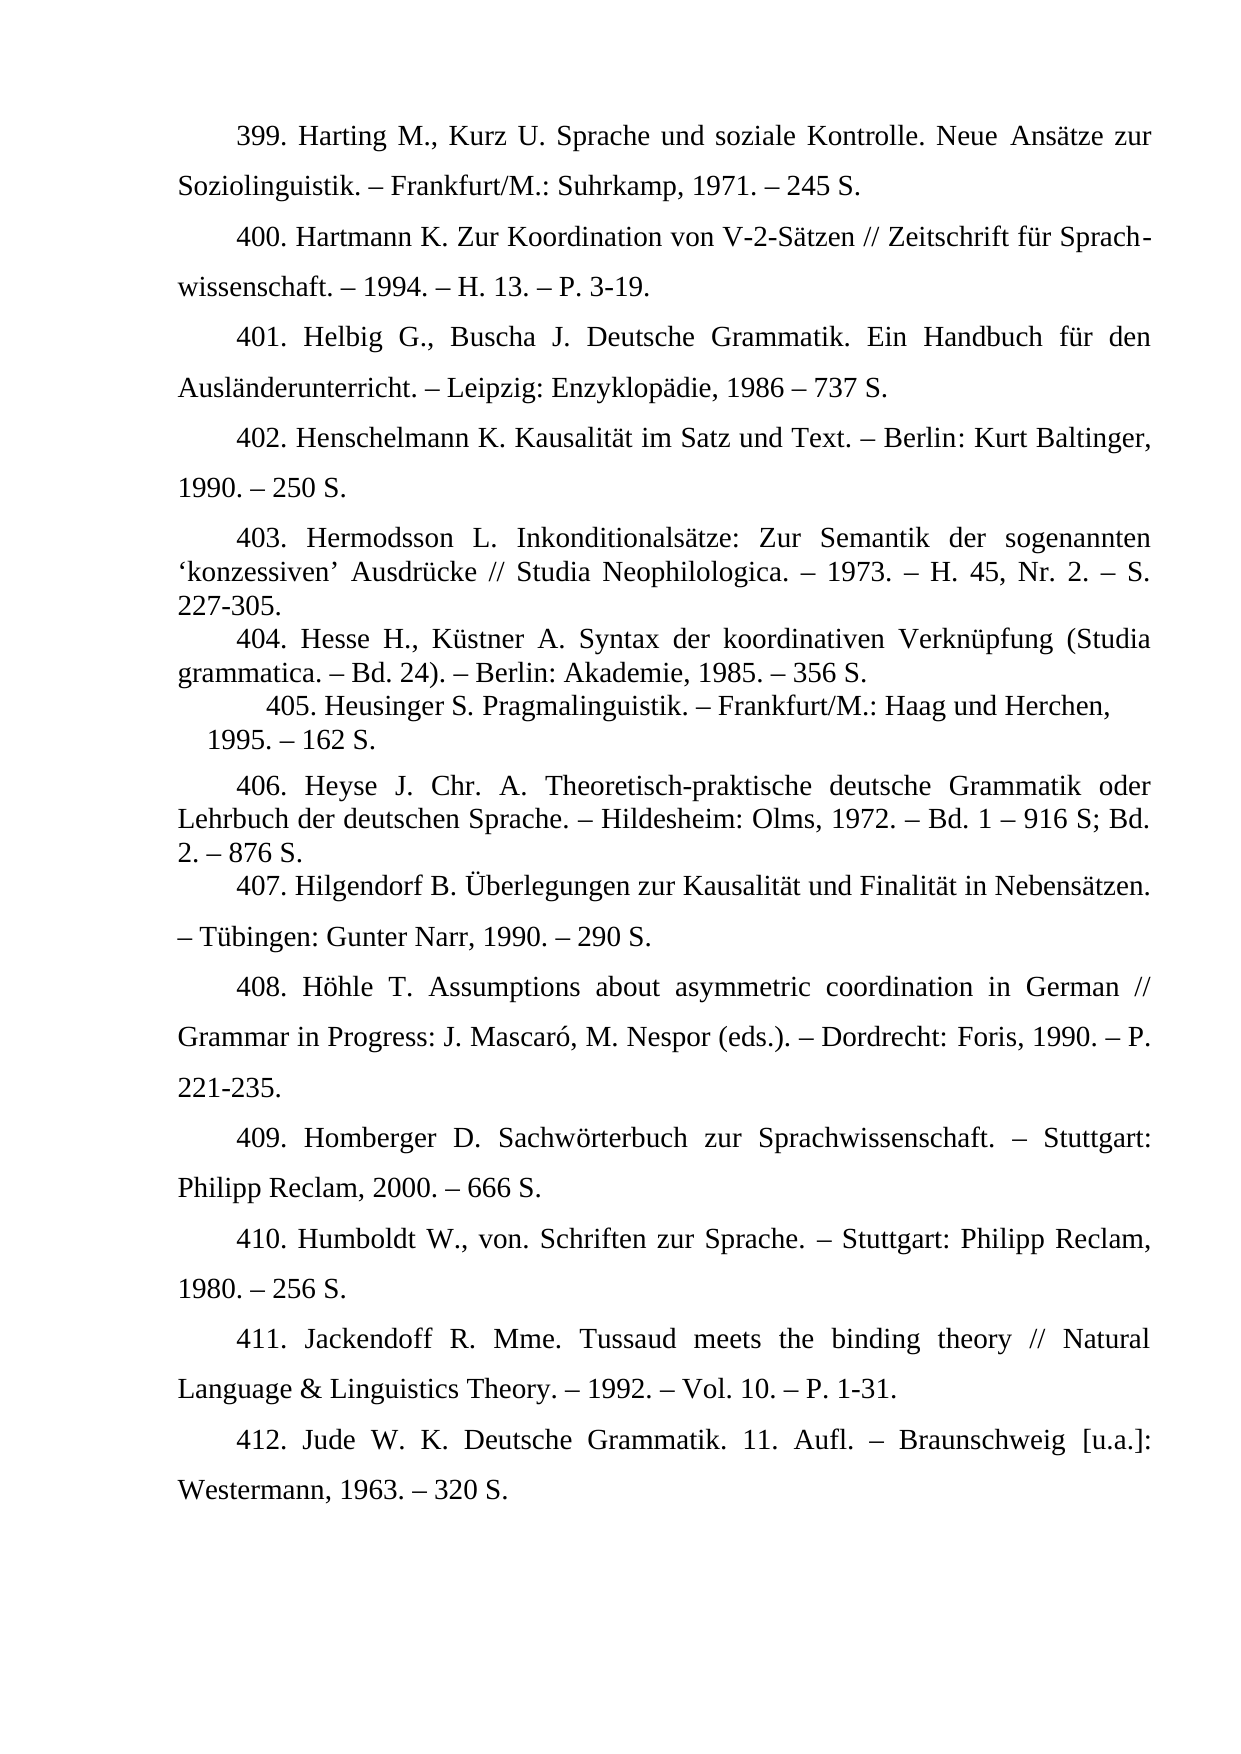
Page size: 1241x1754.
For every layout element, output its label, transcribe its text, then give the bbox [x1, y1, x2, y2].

text 403. Hermodsson L. Inkonditionalsätze: Zur Semantik der sogenannten ‘konzessiven’ Ausdrücke // Studia Neophilologica. – 1973. – H. 45, Nr. 2. – S. 227-305. [177, 521, 1152, 621]
text 412. Jude W. K. Deutsche Grammatik. 11. Aufl. – Braunschweig [u.a.]: Westermann, 1963. – 320 S. [177, 1422, 1152, 1506]
text 400. Hartmann K. Zur Koordination von V-2-Sätzen // Zeitschrift für Sprachwissenschaft. – 1994. – H. 13. – P. 3-19. [177, 219, 1152, 303]
text 399. Harting M., Kurz U. Sprache und soziale Kontrolle. Neue Ansätze zur Soziolinguistik. – Frankfurt/M.: Suhrkamp, 1971. – 245 S. [177, 118, 1152, 202]
text 408. Höhle T. Assumptions about asymmetric coordination in German // Grammar in Progress: J. Mascaró, M. Nespor (eds.). – Dordrecht: Foris, 1990. – P. 221-235. [177, 969, 1152, 1103]
text 407. Hilgendorf B. Überlegungen zur Kausalität und Finalität in Nebensätzen. – Tübingen: Gunter Narr, 1990. – 290 S. [177, 868, 1152, 952]
text 405. Heusinger S. Pragmalinguistik. – Frankfurt/M.: Haag und Herchen, 1995. – 162 S. [207, 688, 1152, 755]
text 404. Hesse H., Küstner A. Syntax der koordinativen Verknüpfung (Studia grammatiсa. – Bd. 24). – Berlin: Akademie, 1985. – 356 S. [177, 621, 1152, 688]
text 402. Henschelmann K. Kausalität im Satz und Text. – Berlin: Kurt Baltinger, 1990. – 250 S. [177, 420, 1152, 504]
text 401. Helbig G., Buscha J. Deutsche Grammatik. Ein Handbuch für den Ausländerunterricht. – Leipzig: Enzyklopädie, 1986 – 737 S. [177, 319, 1152, 403]
text 410. Humboldt W., von. Schriften zur Sprache. – Stuttgart: Philipp Reclam, 1980. – 256 S. [177, 1221, 1152, 1304]
text 411. Jackendoff R. Mme. Tussaud meets the binding theory // Natural Language & Linguistics Theory. – 1992. – Vol. 10. – P. 1-31. [177, 1321, 1152, 1405]
text 406. Heyse J. Chr. A. Theoretisch-praktische deutsche Grammatik oder Lehrbuch der deutschen Sprache. – Hildesheim: Olms, 1972. – Bd. 1 – 916 S; Bd. 2. – 876 S. [177, 768, 1152, 868]
text 409. Homberger D. Sachwörterbuch zur Sprachwissenschaft. – Stuttgart: Philipp Reclam, 2000. – 666 S. [177, 1120, 1152, 1204]
